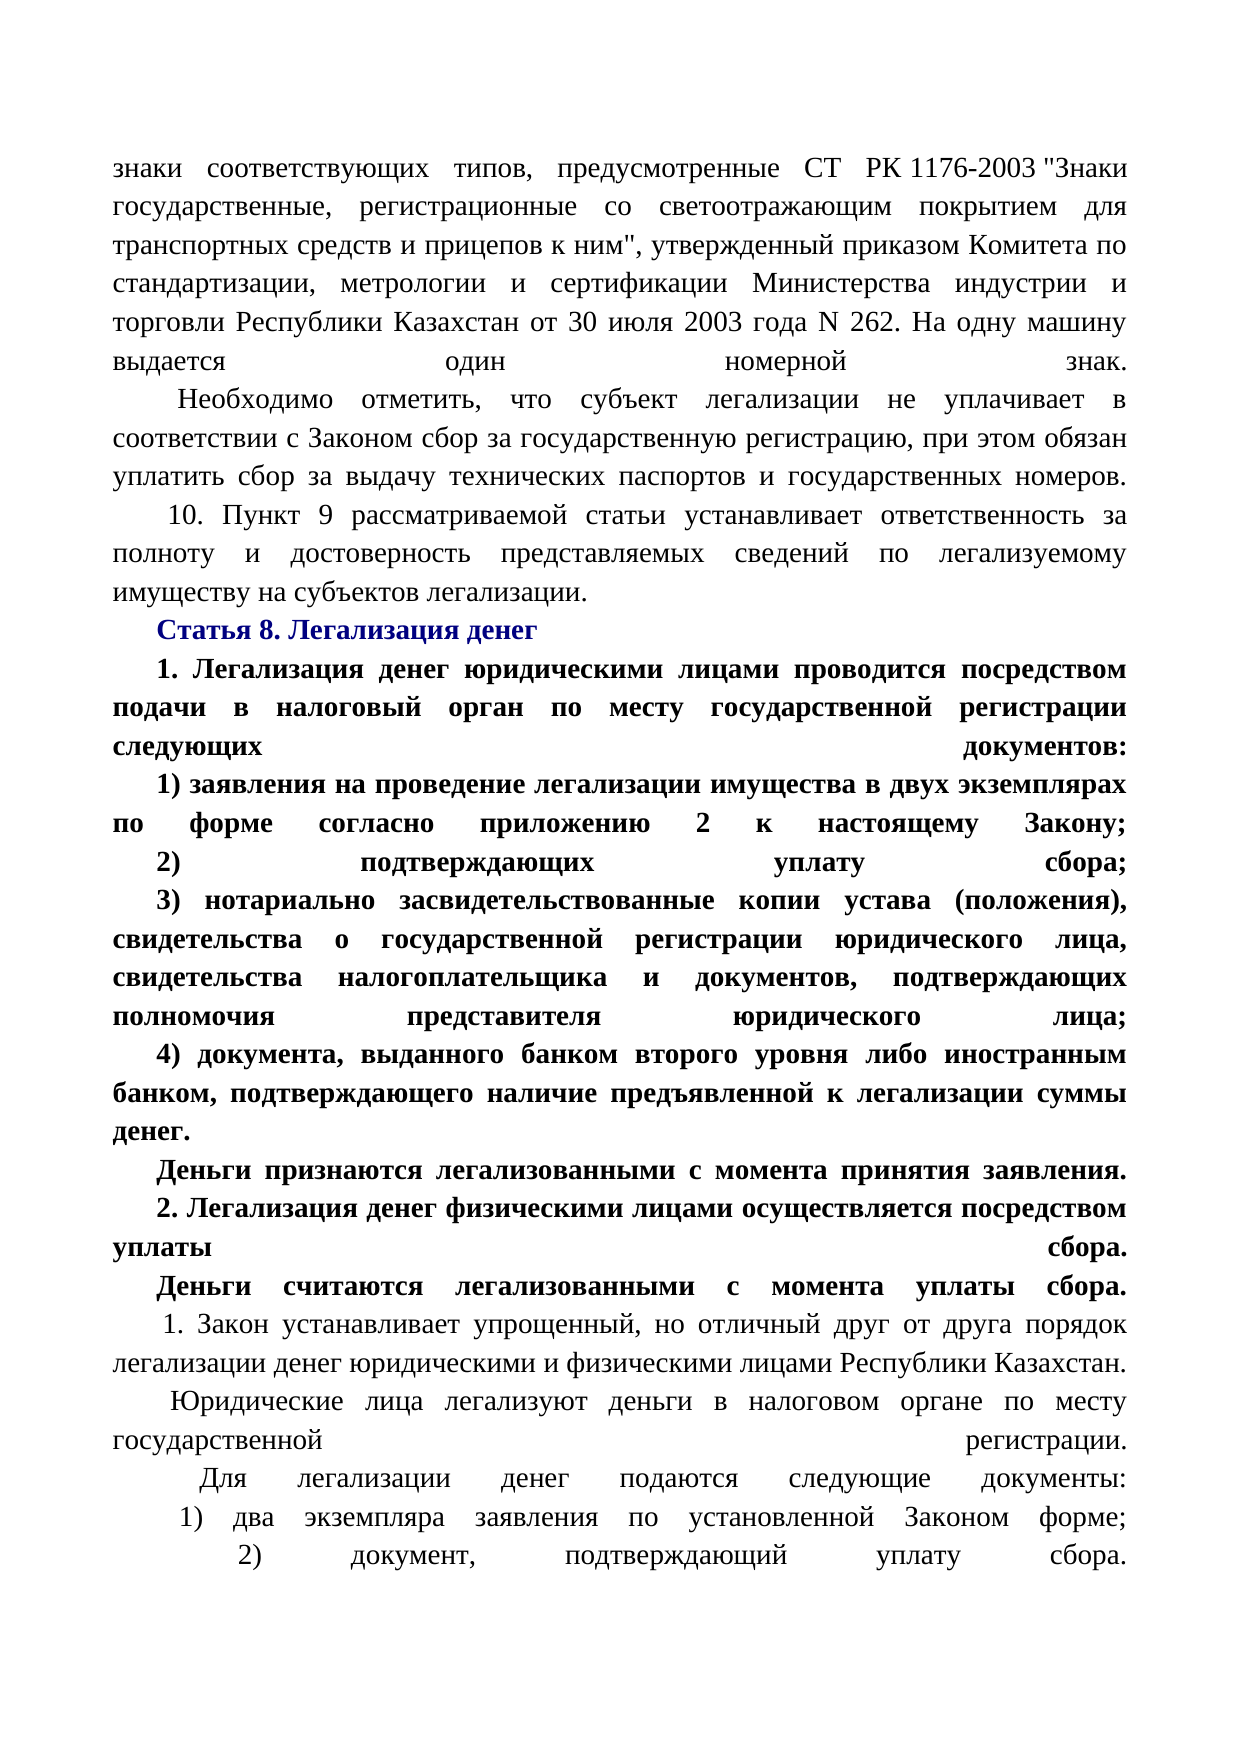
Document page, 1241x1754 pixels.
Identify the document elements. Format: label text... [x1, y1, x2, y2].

text Статья 8. Легализация денег [112, 612, 1128, 646]
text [112, 651, 1128, 1571]
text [112, 150, 1128, 607]
